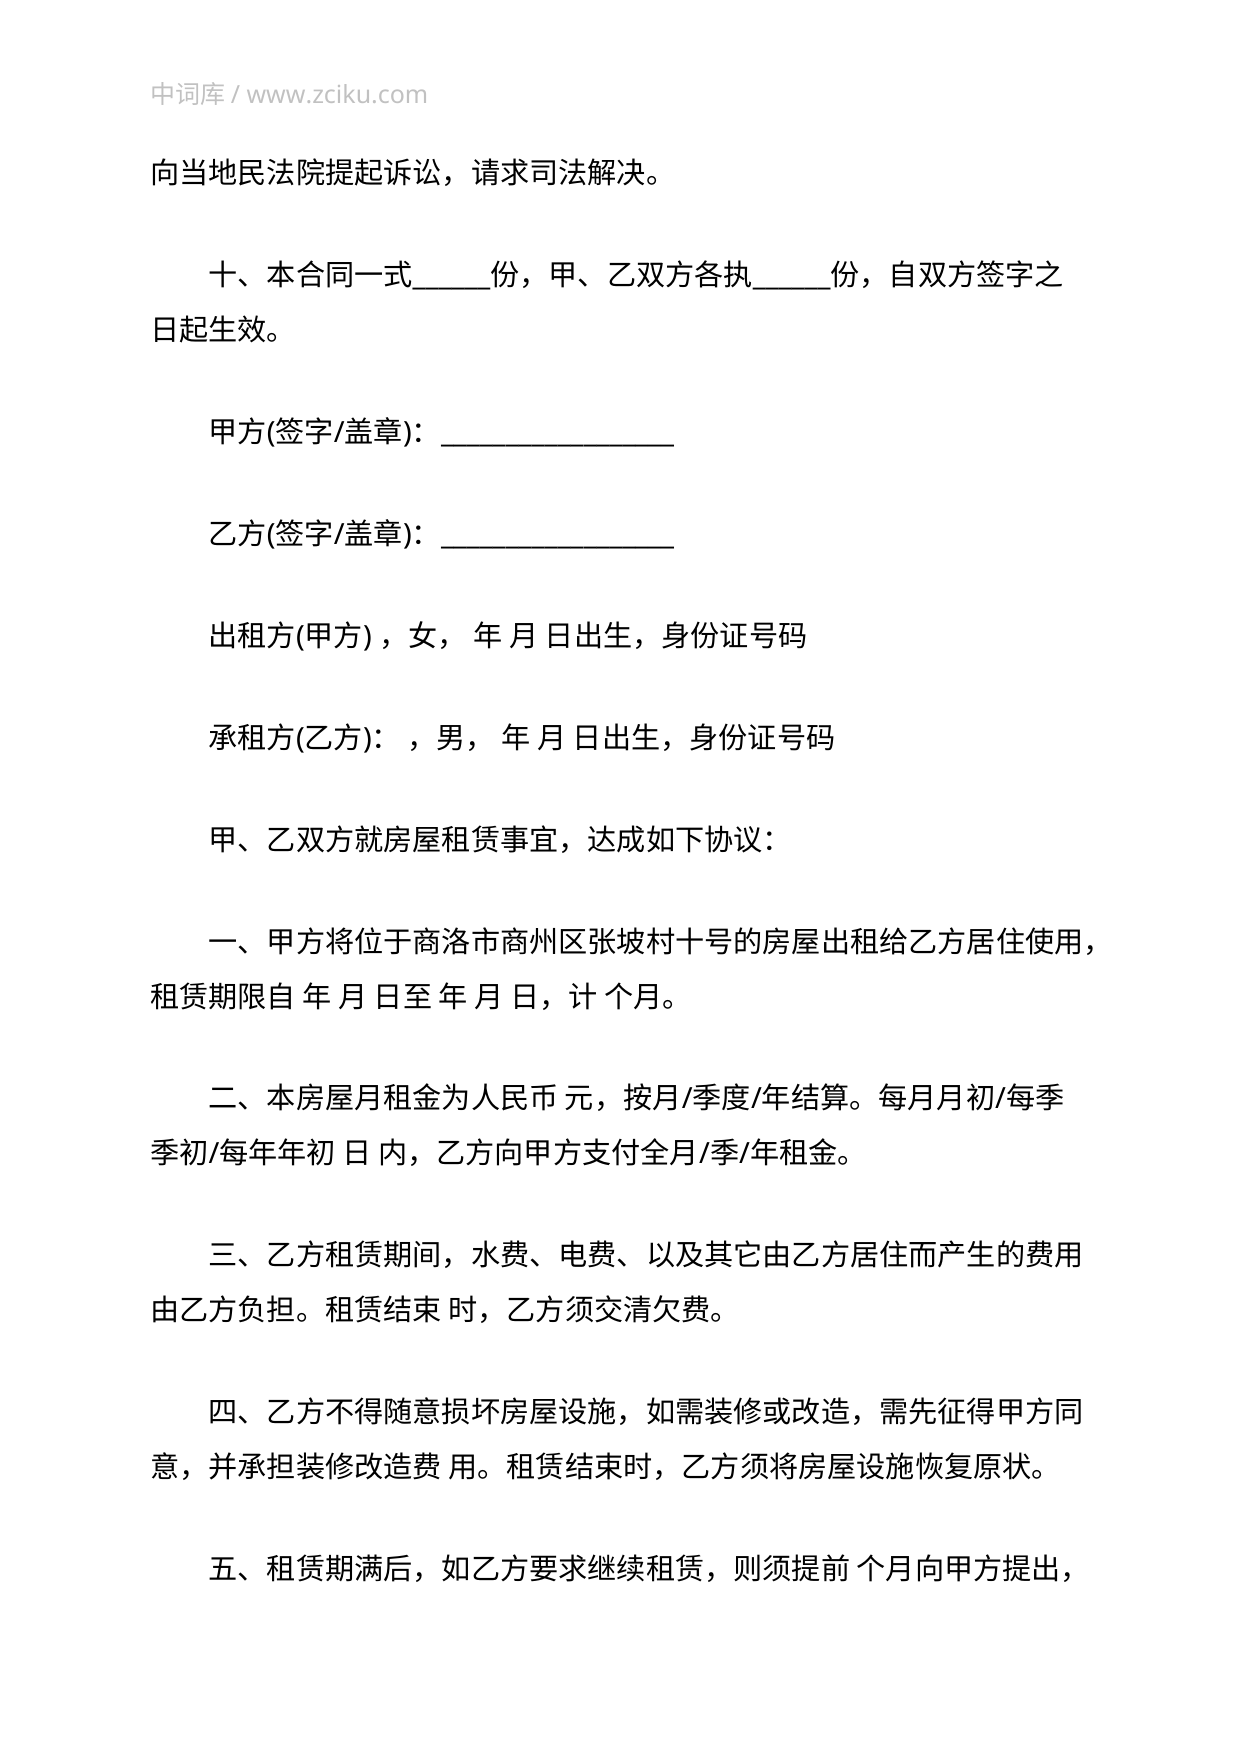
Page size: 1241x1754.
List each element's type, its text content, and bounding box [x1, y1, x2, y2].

text 十、本合同一式______份，甲、乙双方各执______份，自双方签字之日起生效。 [150, 252, 1090, 349]
text 乙方(签字/盖章)：__________________ [150, 511, 1090, 553]
text 一、甲方将位于商洛市商州区张坡村十号的房屋出租给乙方居住使用，租赁期限自 年 月 日至 年 月 日，计 个月。 [150, 918, 1090, 1015]
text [150, 150, 1090, 192]
text 甲、乙双方就房屋租赁事宜，达成如下协议： [150, 816, 1090, 859]
text 二、本房屋月租金为人民币 元，按月/季度/年结算。每月月初/每季季初/每年年初 日 内，乙方向甲方支付全月/季/年租金。 [150, 1075, 1090, 1172]
text 甲方(签字/盖章)：__________________ [150, 408, 1090, 451]
text 三、乙方租赁期间，水费、电费、以及其它由乙方居住而产生的费用由乙方负担。租赁结束 时，乙方须交清欠费。 [150, 1232, 1090, 1329]
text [150, 1545, 1090, 1587]
text 承租方(乙方)： ，男， 年 月 日出生，身份证号码 [150, 714, 1090, 757]
text 四、乙方不得随意损坏房屋设施，如需装修或改造，需先征得甲方同意，并承担装修改造费 用。租赁结束时，乙方须将房屋设施恢复原状。 [150, 1388, 1090, 1486]
text 出租方(甲方) ，女， 年 月 日出生，身份证号码 [150, 612, 1090, 655]
